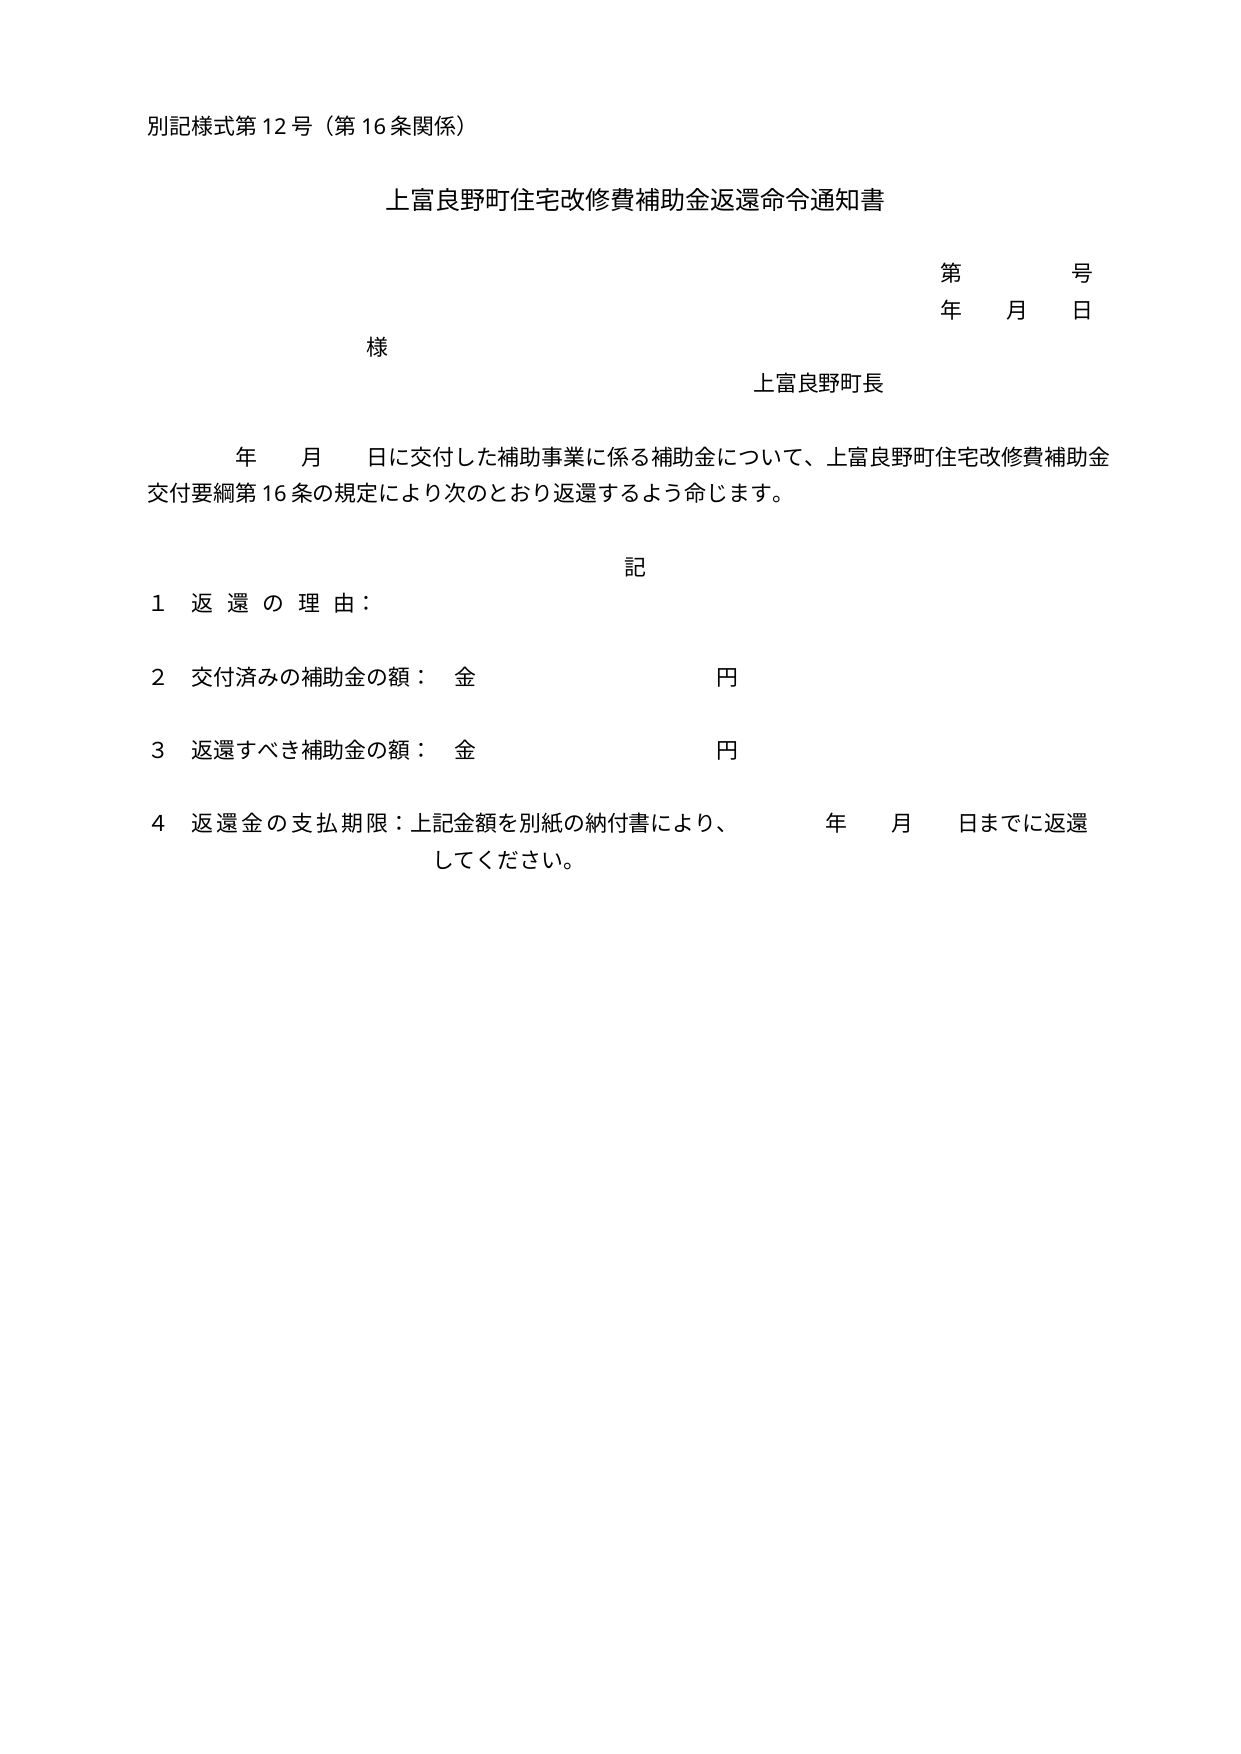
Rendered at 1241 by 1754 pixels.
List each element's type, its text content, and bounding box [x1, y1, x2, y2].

text 上富良野町住宅改修費補助金返還命令通知書 [148, 180, 1122, 217]
text 記 [148, 547, 1122, 584]
text 年 月 日に交付した補助事業に係る補助金について、上富良野町住宅改修費補助金交付要綱第16条の規定により次のとおり返還するよう命じます。 [148, 437, 1122, 510]
text 第 号 [148, 254, 1093, 290]
text してください。 [147, 840, 1122, 877]
text １ 返還の理由： [148, 584, 1122, 620]
text 年 月 日 [148, 290, 1093, 327]
text ４ 返還金の支払期限：上記金額を別紙の納付書により、 年 月 日までに返還 [147, 804, 1122, 840]
text 別記様式第12号（第16条関係） [148, 107, 1122, 144]
text ３ 返還すべき補助金の額： 金 円 [148, 730, 1122, 767]
text 様 [148, 327, 1122, 364]
text ２ 交付済みの補助金の額： 金 円 [148, 657, 1122, 694]
text 上富良野町長 [753, 364, 1122, 400]
